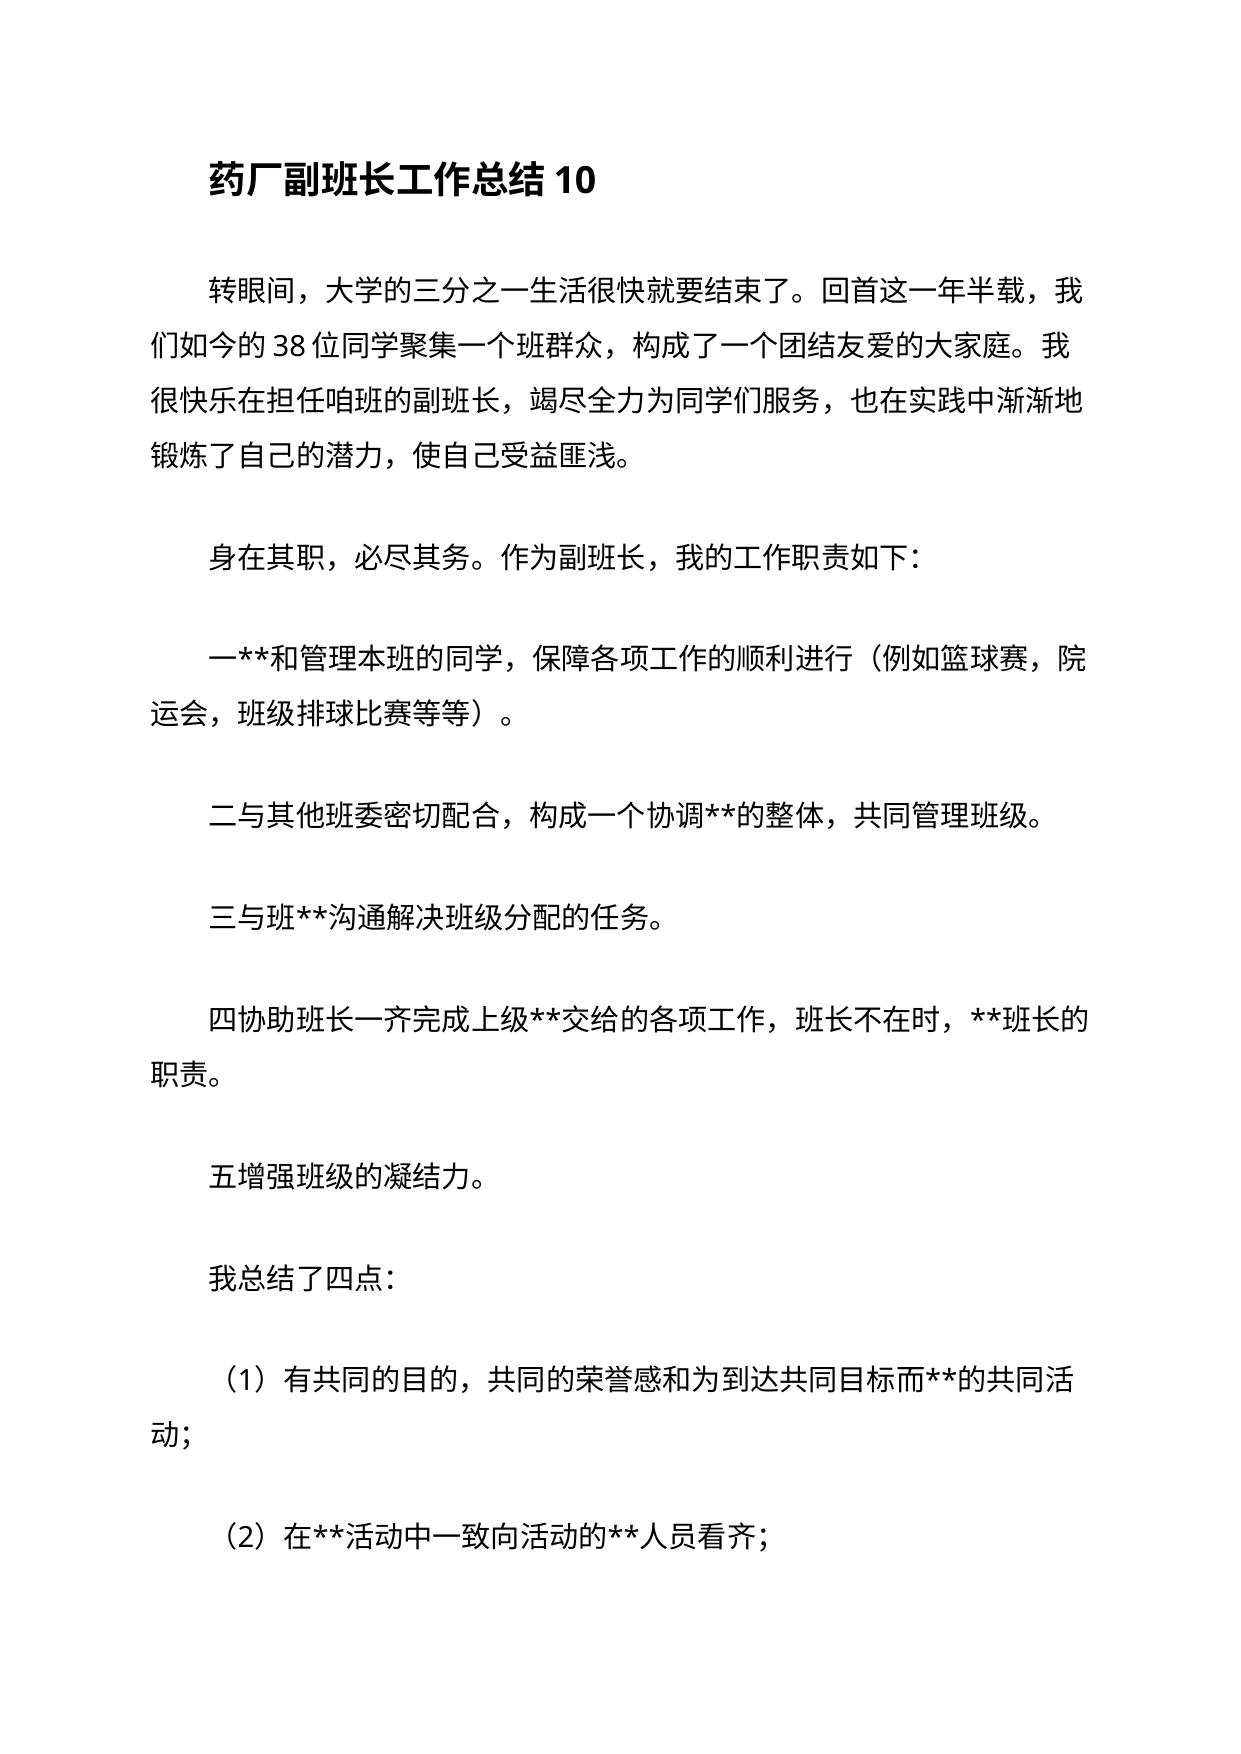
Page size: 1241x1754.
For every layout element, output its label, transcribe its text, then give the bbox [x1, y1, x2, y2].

text 身在其职，必尽其务。作为副班长，我的工作职责如下： [150, 534, 1090, 576]
text 转眼间，大学的三分之一生活很快就要结束了。回首这一年半载，我们如今的38位同学聚集一个班群众，构成了一个团结友爱的大家庭。我很快乐在担任咱班的副班长，竭尽全力为同学们服务，也在实践中渐渐地锻炼了自己的潜力，使自己受益匪浅。 [150, 268, 1090, 475]
text 二与其他班委密切配合，构成一个协调**的整体，共同管理班级。 [150, 793, 1090, 835]
text 五增强班级的凝结力。 [150, 1153, 1090, 1196]
text 三与班**沟通解决班级分配的任务。 [150, 895, 1090, 937]
text 我总结了四点： [150, 1255, 1090, 1297]
text 药厂副班长工作总结10 [150, 150, 1090, 204]
text 一**和管理本班的同学，保障各项工作的顺利进行（例如篮球赛，院运会，班级排球比赛等等）。 [150, 636, 1090, 733]
text （1）有共同的目的，共同的荣誉感和为到达共同目标而**的共同活动； [150, 1357, 1090, 1454]
text 四协助班长一齐完成上级**交给的各项工作，班长不在时，**班长的职责。 [150, 997, 1090, 1094]
text （2）在**活动中一致向活动的**人员看齐； [150, 1514, 1090, 1556]
